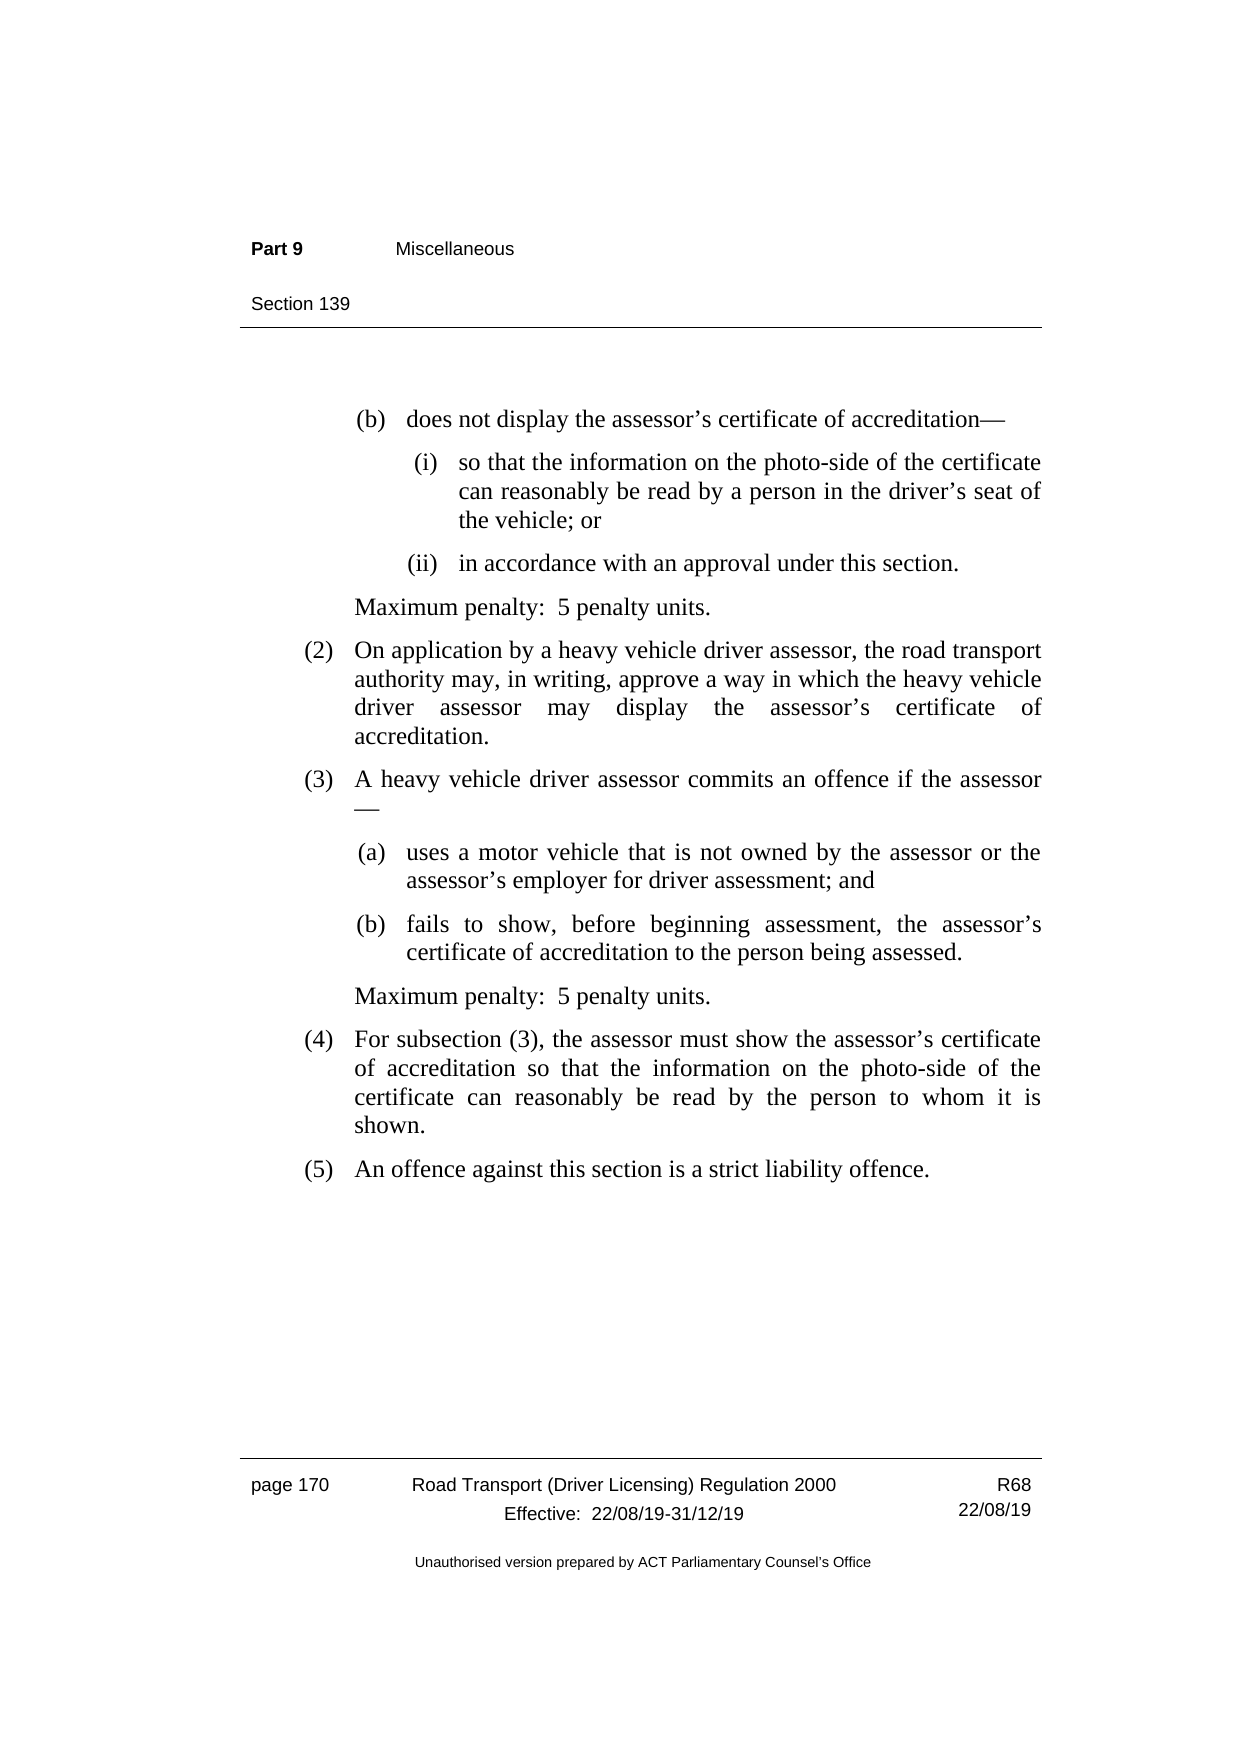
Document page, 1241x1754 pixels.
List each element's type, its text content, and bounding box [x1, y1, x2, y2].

text (5) An offence against this section is a strict liability offence. [239, 1154, 1042, 1182]
text Maximum penalty: 5 penalty units. [354, 981, 1042, 1009]
text (4) For subsection (3), the assessor must show the assessor’s certificate of accreditation so that the information on the photo-side of the certificate can reasonably be read by the person to whom it is shown. [239, 1024, 1042, 1139]
text (b) fails to show, before beginning assessment, the assessor’s certificate of accreditation to the person being assessed. [239, 909, 1042, 966]
text (3) A heavy vehicle driver assessor commits an offence if the assessor— [239, 764, 1042, 822]
text (ii) in accordance with an approval under this section. [239, 548, 1042, 577]
text (a) uses a motor vehicle that is not owned by the assessor or the assessor’s employer for driver assessment; and [239, 837, 1042, 894]
text (i) so that the information on the photo-side of the certificate can reasonably be read by a person in the driver’s seat of the vehicle; or [239, 447, 1042, 534]
text Maximum penalty: 5 penalty units. [354, 592, 1042, 620]
text (2) On application by a heavy vehicle driver assessor, the road transport authority may, in writing, approve a way in which the heavy vehicle driver assessor may display the assessor’s certificate of accreditation. [239, 635, 1042, 750]
text (b) does not display the assessor’s certificate of accreditation— [239, 404, 1042, 433]
